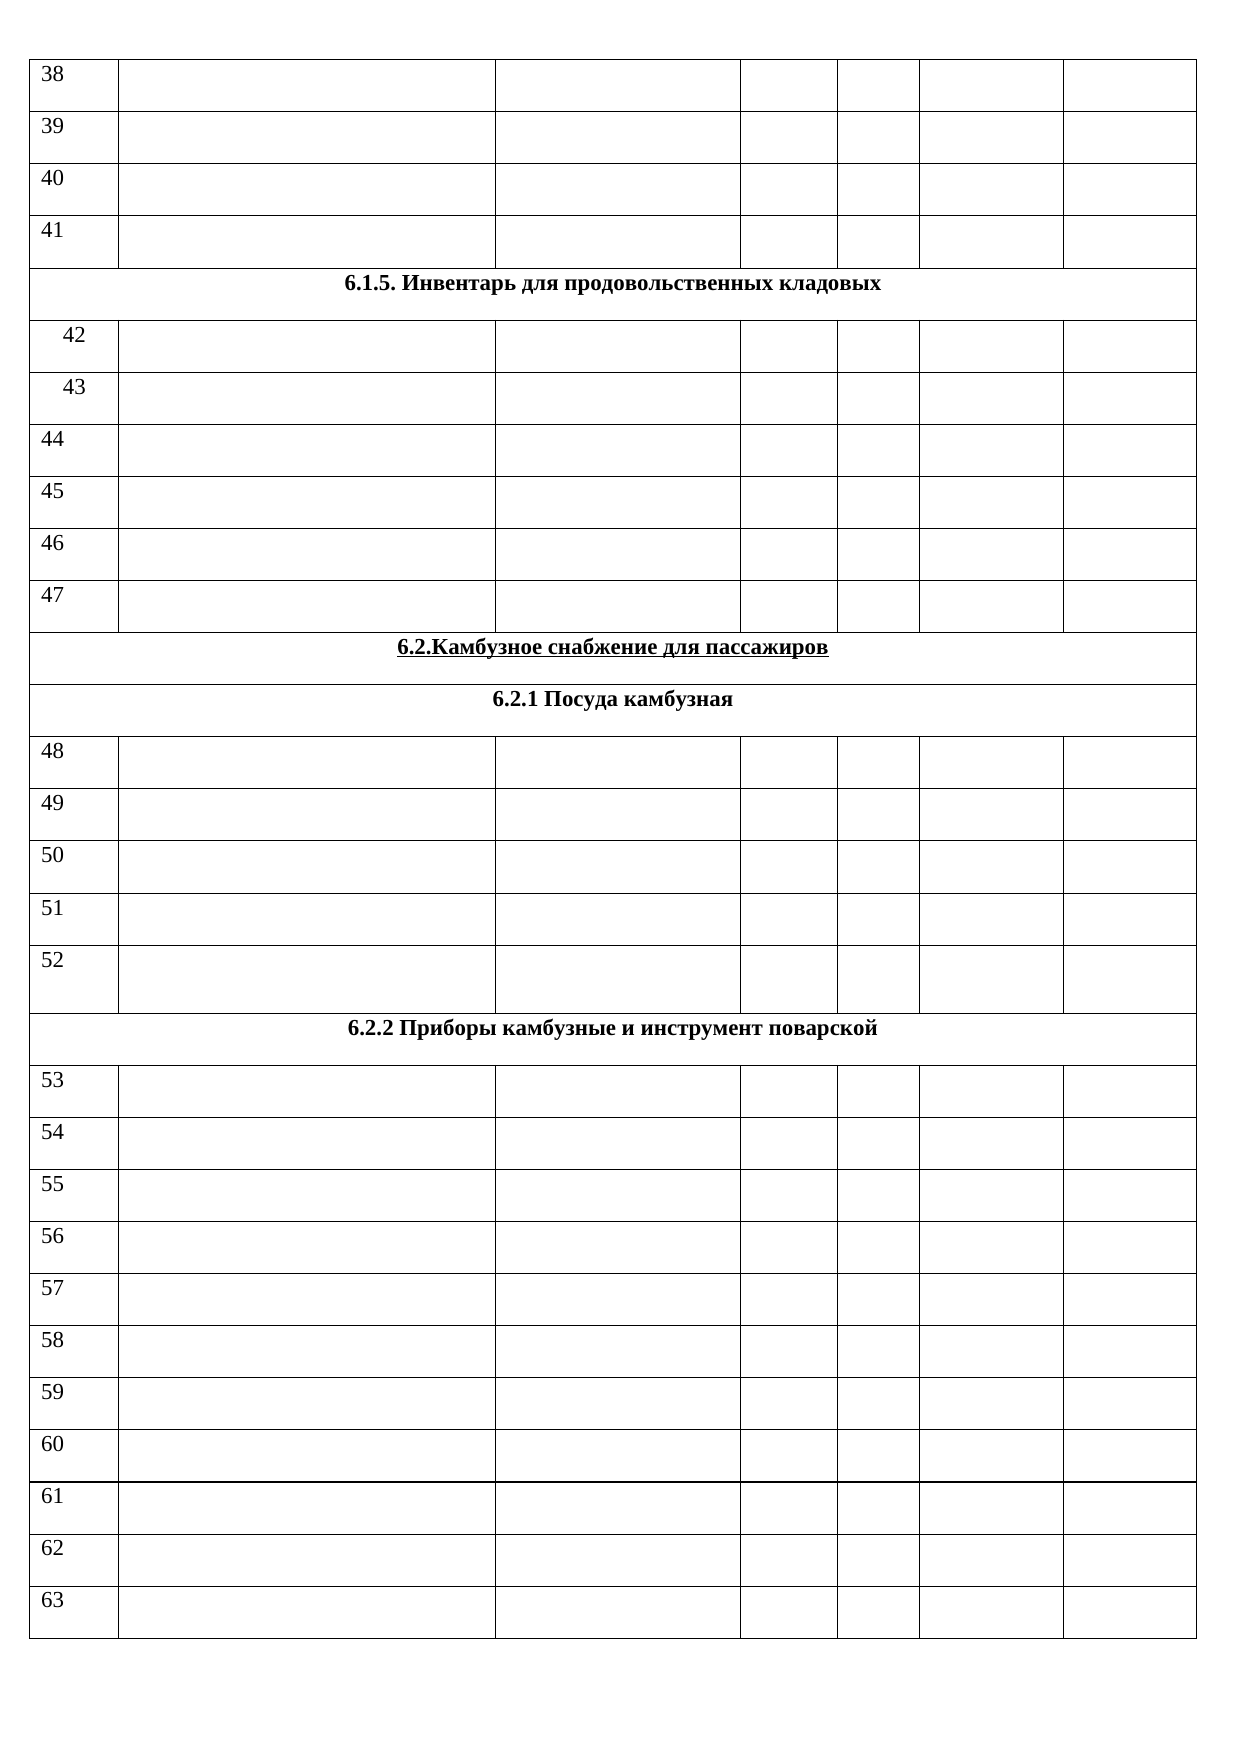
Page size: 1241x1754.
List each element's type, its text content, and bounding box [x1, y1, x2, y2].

table_cell [119, 1222, 495, 1273]
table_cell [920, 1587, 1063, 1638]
table_cell 61 [30, 1483, 118, 1533]
table_cell [741, 1170, 837, 1221]
table_cell [1064, 1535, 1196, 1586]
table_cell [838, 894, 919, 944]
table_cell [920, 841, 1063, 892]
table_cell [920, 216, 1063, 267]
table_cell [496, 477, 740, 528]
table_cell 42 [30, 321, 118, 372]
table_cell [741, 112, 837, 163]
table_cell [496, 789, 740, 840]
table_cell [1064, 112, 1196, 163]
table_cell 51 [30, 894, 118, 944]
table_cell [920, 1430, 1063, 1481]
table_cell 44 [30, 425, 118, 476]
table_cell [920, 1118, 1063, 1169]
table_cell 48 [30, 737, 118, 788]
table_cell [496, 529, 740, 580]
table_cell [741, 1118, 837, 1169]
table_cell [920, 321, 1063, 372]
table_cell [920, 1535, 1063, 1586]
table_cell [119, 581, 495, 632]
table_cell 6.2.1 Посуда камбузная [30, 685, 1196, 736]
table_cell [741, 321, 837, 372]
table_cell [1064, 789, 1196, 840]
table_cell [838, 1170, 919, 1221]
table_cell [496, 946, 740, 1013]
table_cell 40 [30, 164, 118, 215]
table_cell [119, 529, 495, 580]
table_cell [838, 946, 919, 1013]
table_cell [496, 1326, 740, 1377]
table_cell [838, 477, 919, 528]
table_cell [1064, 946, 1196, 1013]
table_cell 63 [30, 1587, 118, 1638]
table_cell [1064, 321, 1196, 372]
table_cell [920, 1378, 1063, 1429]
table_cell [920, 1170, 1063, 1221]
table_cell [838, 1066, 919, 1117]
table_cell [119, 1170, 495, 1221]
table_cell 39 [30, 112, 118, 163]
table_cell [838, 1274, 919, 1325]
table_cell [1064, 1430, 1196, 1481]
table_cell [920, 164, 1063, 215]
table_cell [496, 841, 740, 892]
table_cell [838, 321, 919, 372]
table_cell [741, 1326, 837, 1377]
table_cell 41 [30, 216, 118, 267]
table_cell 56 [30, 1222, 118, 1273]
table_cell [119, 321, 495, 372]
table_cell [1064, 373, 1196, 424]
table_cell [741, 1274, 837, 1325]
table_cell [920, 1483, 1063, 1533]
table_cell [838, 737, 919, 788]
table_cell [119, 1587, 495, 1638]
table_cell [838, 1326, 919, 1377]
table_cell [838, 1222, 919, 1273]
table_cell [119, 894, 495, 944]
table_cell [741, 841, 837, 892]
table_cell [119, 1430, 495, 1481]
table_cell 58 [30, 1326, 118, 1377]
table_cell [119, 477, 495, 528]
table_cell [1064, 841, 1196, 892]
table_cell [920, 789, 1063, 840]
table_cell [920, 425, 1063, 476]
table_cell 53 [30, 1066, 118, 1117]
table_cell [741, 946, 837, 1013]
table_cell [496, 1170, 740, 1221]
table_cell [1064, 1483, 1196, 1533]
table_cell [1064, 477, 1196, 528]
table_cell [838, 529, 919, 580]
table_cell [1064, 216, 1196, 267]
table_cell [920, 946, 1063, 1013]
table_cell [496, 1118, 740, 1169]
table_cell [119, 737, 495, 788]
table_cell [920, 112, 1063, 163]
table_cell [1064, 1066, 1196, 1117]
table_cell [920, 529, 1063, 580]
table_cell [119, 112, 495, 163]
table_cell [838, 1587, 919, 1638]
table_cell [119, 425, 495, 476]
table_cell [741, 1066, 837, 1117]
table_cell 47 [30, 581, 118, 632]
table_cell [119, 1066, 495, 1117]
table_cell [1064, 894, 1196, 944]
table_cell [119, 164, 495, 215]
table_cell [1064, 1118, 1196, 1169]
table_cell [838, 841, 919, 892]
table_cell [119, 841, 495, 892]
table_cell [496, 1535, 740, 1586]
table_cell [119, 946, 495, 1013]
table_cell [741, 1483, 837, 1533]
table_cell [920, 477, 1063, 528]
table_cell [496, 1066, 740, 1117]
table_cell [119, 1535, 495, 1586]
table_cell [496, 1274, 740, 1325]
table_cell [741, 1587, 837, 1638]
table_cell 6.2.Камбузное снабжение для пассажиров [30, 633, 1196, 684]
table_cell [838, 789, 919, 840]
table_cell [496, 425, 740, 476]
table_cell [920, 581, 1063, 632]
table_cell [920, 1326, 1063, 1377]
table_cell [741, 1378, 837, 1429]
table_cell [1064, 1274, 1196, 1325]
table_cell [496, 1222, 740, 1273]
table_cell [119, 1326, 495, 1377]
table_cell [1064, 529, 1196, 580]
table_cell [1064, 737, 1196, 788]
table_cell [741, 216, 837, 267]
table_cell [838, 1378, 919, 1429]
table_cell [920, 60, 1063, 111]
table_cell [496, 737, 740, 788]
table_cell [741, 373, 837, 424]
table_cell [741, 894, 837, 944]
table_cell [920, 1274, 1063, 1325]
table_cell 59 [30, 1378, 118, 1429]
table_cell 60 [30, 1430, 118, 1481]
table_cell [838, 216, 919, 267]
table_cell [496, 216, 740, 267]
table_cell [119, 789, 495, 840]
table_cell [920, 737, 1063, 788]
table_cell 45 [30, 477, 118, 528]
table_cell [496, 373, 740, 424]
table_cell 50 [30, 841, 118, 892]
table_cell [1064, 581, 1196, 632]
table_cell [741, 1535, 837, 1586]
table_cell [838, 112, 919, 163]
table_cell [741, 789, 837, 840]
table_cell 54 [30, 1118, 118, 1169]
table_cell 62 [30, 1535, 118, 1586]
table_cell [838, 1535, 919, 1586]
table_cell [838, 1118, 919, 1169]
table_cell [1064, 1378, 1196, 1429]
table_cell [1064, 1170, 1196, 1221]
table_cell 38 [30, 60, 118, 111]
table_cell [920, 894, 1063, 944]
table_cell [496, 581, 740, 632]
table_cell [838, 425, 919, 476]
table_cell 55 [30, 1170, 118, 1221]
table_cell [741, 737, 837, 788]
table_cell [838, 373, 919, 424]
table_cell [1064, 1222, 1196, 1273]
table_cell [119, 373, 495, 424]
table_cell [496, 1430, 740, 1481]
table_cell 49 [30, 789, 118, 840]
table_cell [741, 60, 837, 111]
table_cell 52 [30, 946, 118, 1013]
table_cell [1064, 425, 1196, 476]
table_cell [920, 1222, 1063, 1273]
table_cell [838, 164, 919, 215]
table_cell [496, 60, 740, 111]
table_cell [741, 1430, 837, 1481]
table_cell [496, 1587, 740, 1638]
table_cell [496, 894, 740, 944]
table_cell [741, 581, 837, 632]
table_cell [119, 1378, 495, 1429]
table_cell [741, 529, 837, 580]
table_cell [119, 1274, 495, 1325]
table_cell [119, 60, 495, 111]
table_cell [741, 425, 837, 476]
table_cell [496, 164, 740, 215]
table_cell [838, 60, 919, 111]
table_cell [496, 1483, 740, 1533]
table_cell [1064, 60, 1196, 111]
table_cell [496, 112, 740, 163]
table_cell [741, 164, 837, 215]
table_cell 6.1.5. Инвентарь для продовольственных кладовых [30, 269, 1196, 319]
table_cell [838, 581, 919, 632]
table_cell 6.2.2 Приборы камбузные и инструмент поварской [30, 1014, 1196, 1065]
table_cell 46 [30, 529, 118, 580]
table_cell [496, 1378, 740, 1429]
table_cell [119, 1118, 495, 1169]
table_cell [119, 216, 495, 267]
table_cell [741, 1222, 837, 1273]
table_cell [1064, 164, 1196, 215]
table_cell 43 [30, 373, 118, 424]
table_cell [920, 373, 1063, 424]
table_cell [920, 1066, 1063, 1117]
table_cell [838, 1430, 919, 1481]
table_cell [119, 1483, 495, 1533]
table_cell 57 [30, 1274, 118, 1325]
table_cell [838, 1483, 919, 1533]
table_cell [496, 321, 740, 372]
table_cell [741, 477, 837, 528]
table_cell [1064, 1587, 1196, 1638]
table_cell [1064, 1326, 1196, 1377]
